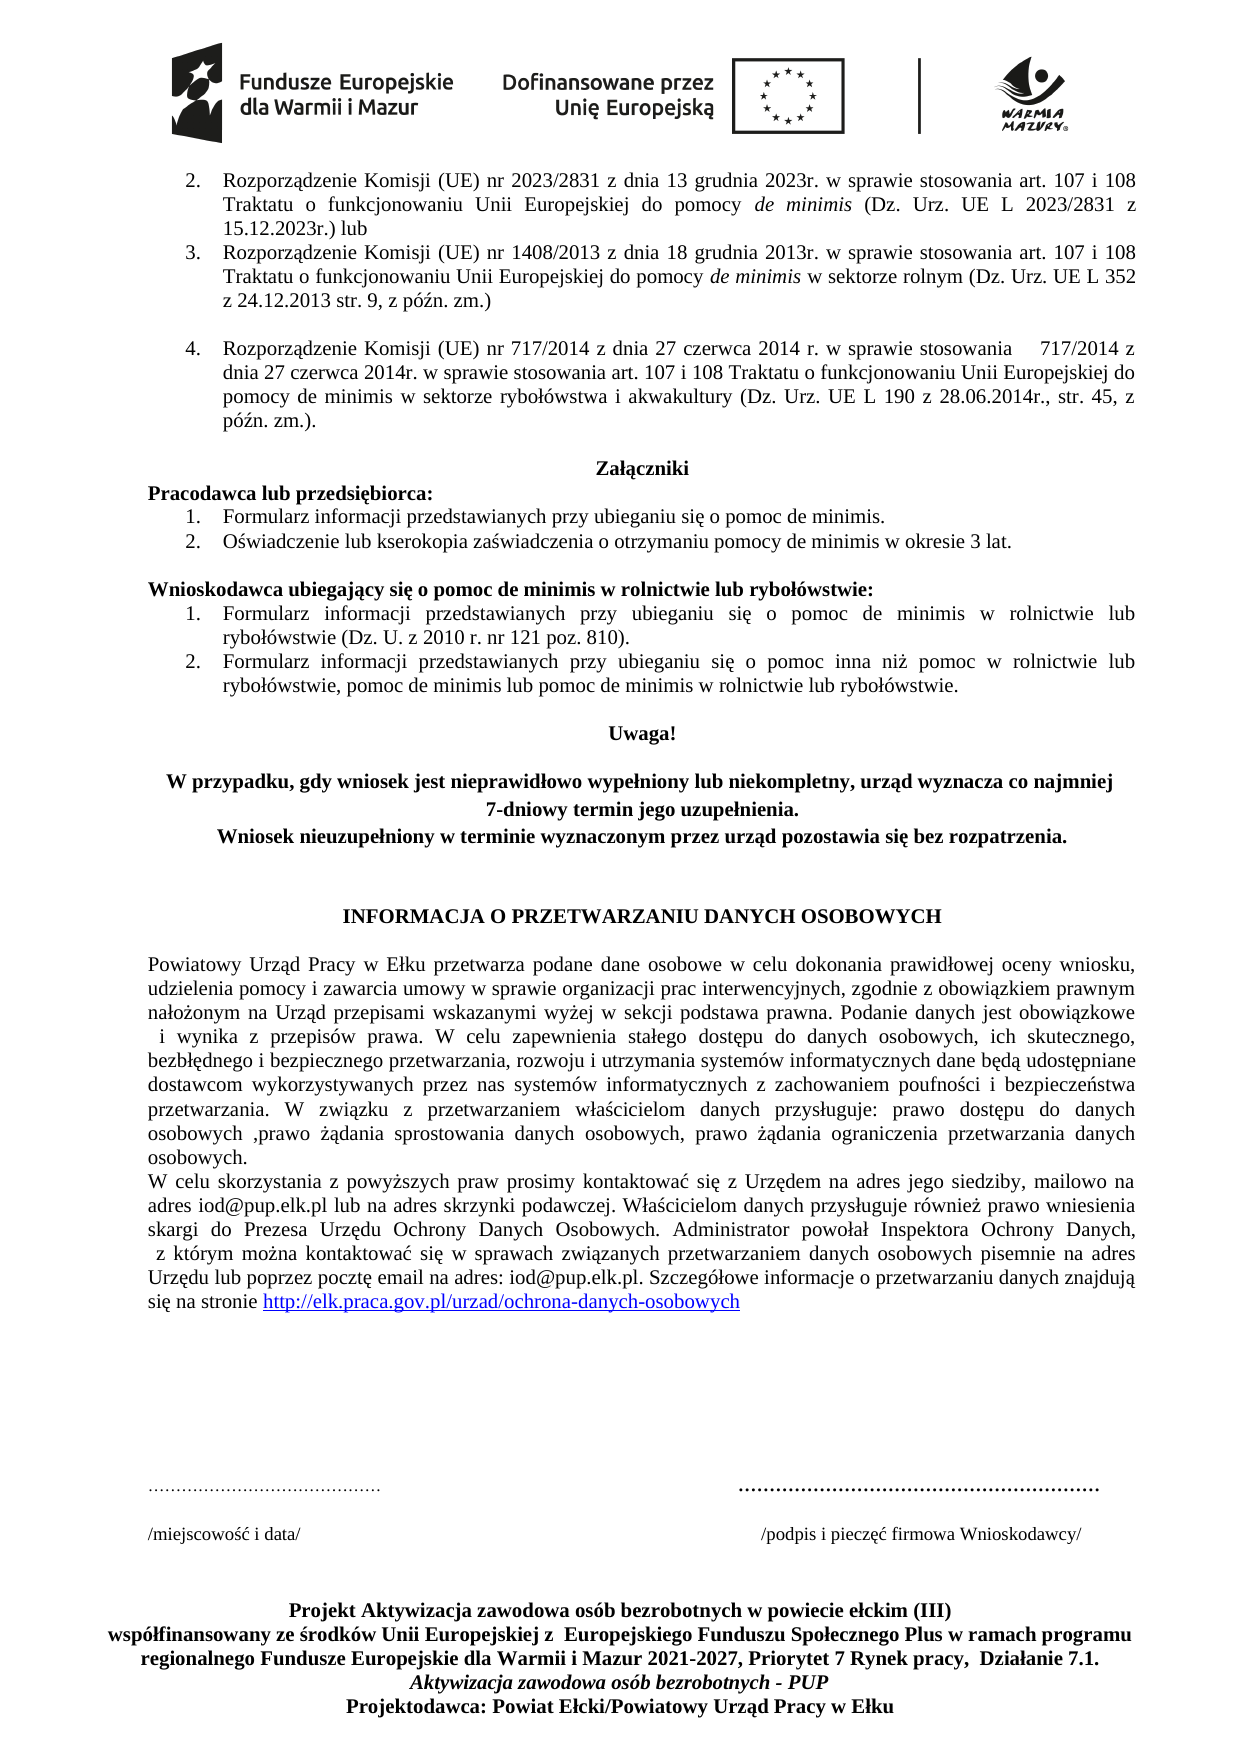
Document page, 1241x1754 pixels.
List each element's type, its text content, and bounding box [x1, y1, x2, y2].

list Formularz informacji przedstawianych przy ubieganiu się o pomoc inna niż pomoc w rolnictwie lub rybołówstwie, pomoc de minimis lub pomoc de minimis w rolnictwie lub rybołówstwie. [185, 649, 1137, 697]
text Załączniki [148, 456, 1137, 480]
list Rozporządzenie Komisji (UE) nr 2023/2831 z dnia 13 grudnia 2023r. w sprawie stosowania art. 107 i 108 Traktatu o funkcjonowaniu Unii Europejskiej do pomocy de minimis (Dz. Urz. UE L 2023/2831 z 15.12.2023r.) lub [185, 168, 1137, 240]
text W przypadku, gdy wniosek jest nieprawidłowo wypełniony lub niekompletny, urząd wyznacza co najmniej 7-dniowy termin jego uzupełnienia. [148, 769, 1137, 821]
list Formularz informacji przedstawianych przy ubieganiu się o pomoc de minimis w rolnictwie lub rybołówstwie (Dz. U. z 2010 r. nr 121 poz. 810). [185, 601, 1137, 649]
picture [147, 17, 1093, 168]
list Rozporządzenie Komisji (UE) nr 1408/2013 z dnia 18 grudnia 2013r. w sprawie stosowania art. 107 i 108 Traktatu o funkcjonowaniu Unii Europejskiej do pomocy de minimis w sektorze rolnym (Dz. Urz. UE L 352 z 24.12.2013 str. 9, z późn. zm.) [185, 240, 1137, 312]
text INFORMACJA O PRZETWARZANIU DANYCH OSOBOWYCH [148, 904, 1137, 928]
list Rozporządzenie Komisji (UE) nr 717/2014 z dnia 27 czerwca 2014 r. w sprawie stosowania 717/2014 z dnia 27 czerwca 2014r. w sprawie stosowania art. 107 i 108 Traktatu o funkcjonowaniu Unii Europejskiej do pomocy de minimis w sektorze rybołówstwa i akwakultury (Dz. Urz. UE L 190 z 28.06.2014r., str. 45, z późn. zm.). [185, 336, 1137, 432]
text Wnioskodawca ubiegający się o pomoc de minimis w rolnictwie lub rybołówstwie: [148, 577, 1137, 601]
list Oświadczenie lub kserokopia zaświadczenia o otrzymaniu pomocy de minimis w okresie 3 lat. [185, 528, 1137, 553]
text /miejscowość i data/ /podpis i pieczęć firmowa Wnioskodawcy/ [148, 1522, 1137, 1544]
text Powiatowy Urząd Pracy w Ełku przetwarza podane dane osobowe w celu dokonania prawidłowej oceny wniosku, udzielenia pomocy i zawarcia umowy w sprawie organizacji prac interwencyjnych, zgodnie z obowiązkiem prawnym nałożonym na Urząd przepisami wskazanymi wyżej w sekcji podstawa prawna. Podanie danych jest obowiązkowe i wynika z przepisów prawa. W celu zapewnienia stałego dostępu do danych osobowych, ich skutecznego, bezbłędnego i bezpiecznego przetwarzania, rozwoju i utrzymania systemów informatycznych dane będą udostępniane dostawcom wykorzystywanych przez nas systemów informatycznych z zachowaniem poufności i bezpieczeństwa przetwarzania. W związku z przetwarzaniem właścicielom danych przysługuje: prawo dostępu do danych osobowych ,prawo żądania sprostowania danych osobowych, prawo żądania ograniczenia przetwarzania danych osobowych. W celu skorzystania z powyższych praw prosimy kontaktować się z Urzędem na adres jego siedziby, mailowo na adres iod@pup.elk.pl lub na adres skrzynki podawczej. Właścicielom danych przysługuje również prawo wniesienia skargi do Prezesa Urzędu Ochrony Danych Osobowych. Administrator powołał Inspektora Ochrony Danych, z którym można kontaktować się w sprawach związanych przetwarzaniem danych osobowych pisemnie na adres Urzędu lub poprzez pocztę email na adres: iod@pup.elk.pl. Szczegółowe informacje o przetwarzaniu danych znajdują się na stronie http://elk.praca.gov.pl/urzad/ochrona-danych-osobowych [148, 952, 1137, 1313]
list Formularz informacji przedstawianych przy ubieganiu się o pomoc de minimis. [185, 504, 1137, 528]
text …………………………………… .......................................................... [148, 1468, 1137, 1497]
text Wniosek nieuzupełniony w terminie wyznaczonym przez urząd pozostawia się bez rozpatrzenia. [148, 824, 1137, 848]
text Pracodawca lub przedsiębiorca: [148, 480, 1137, 504]
text Uwaga! [148, 721, 1137, 745]
